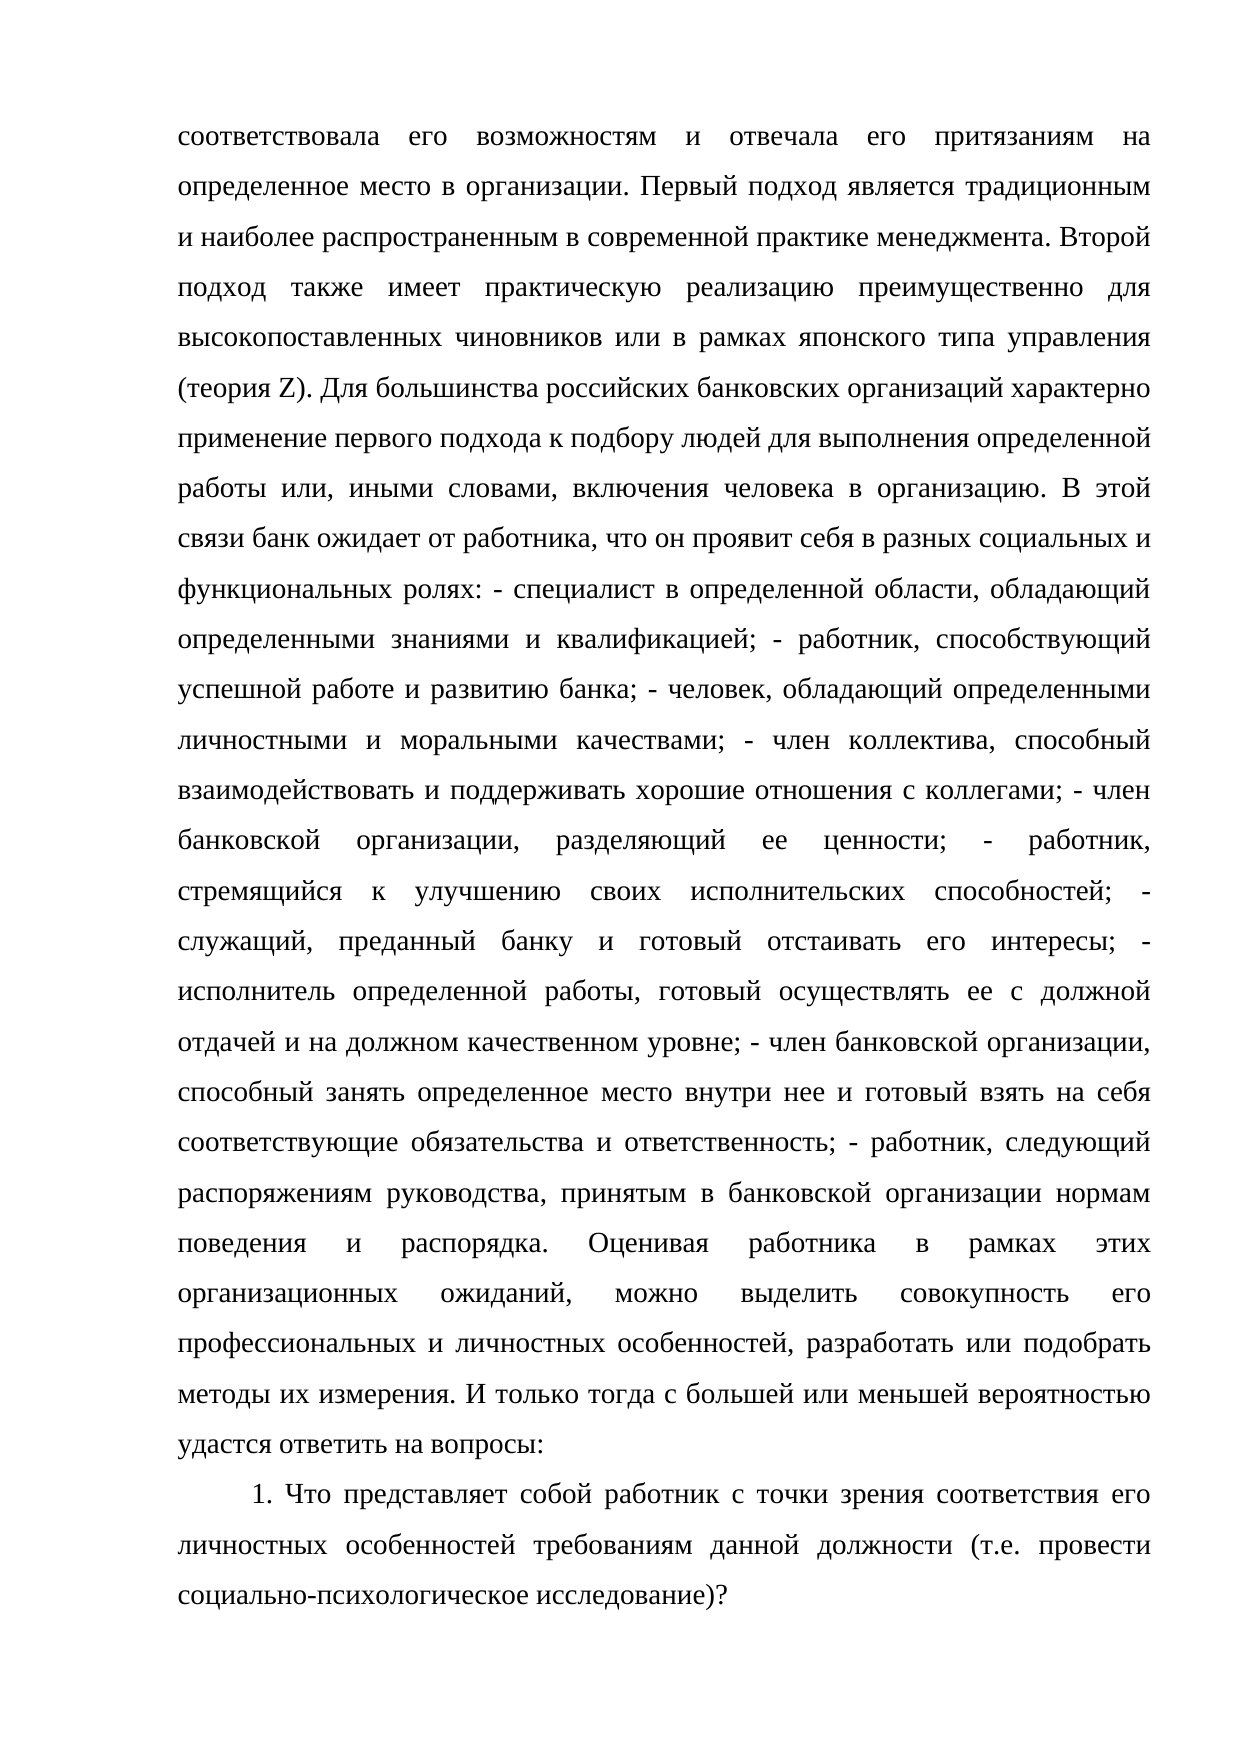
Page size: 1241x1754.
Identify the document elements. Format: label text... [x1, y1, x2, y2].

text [177, 118, 1152, 1460]
text 1. Что представляет собой работник с точки зрения соответствия его личностных особенностей требованиям данной должности (т.е. провести социально-психологическое исследование)? [177, 1477, 1152, 1611]
